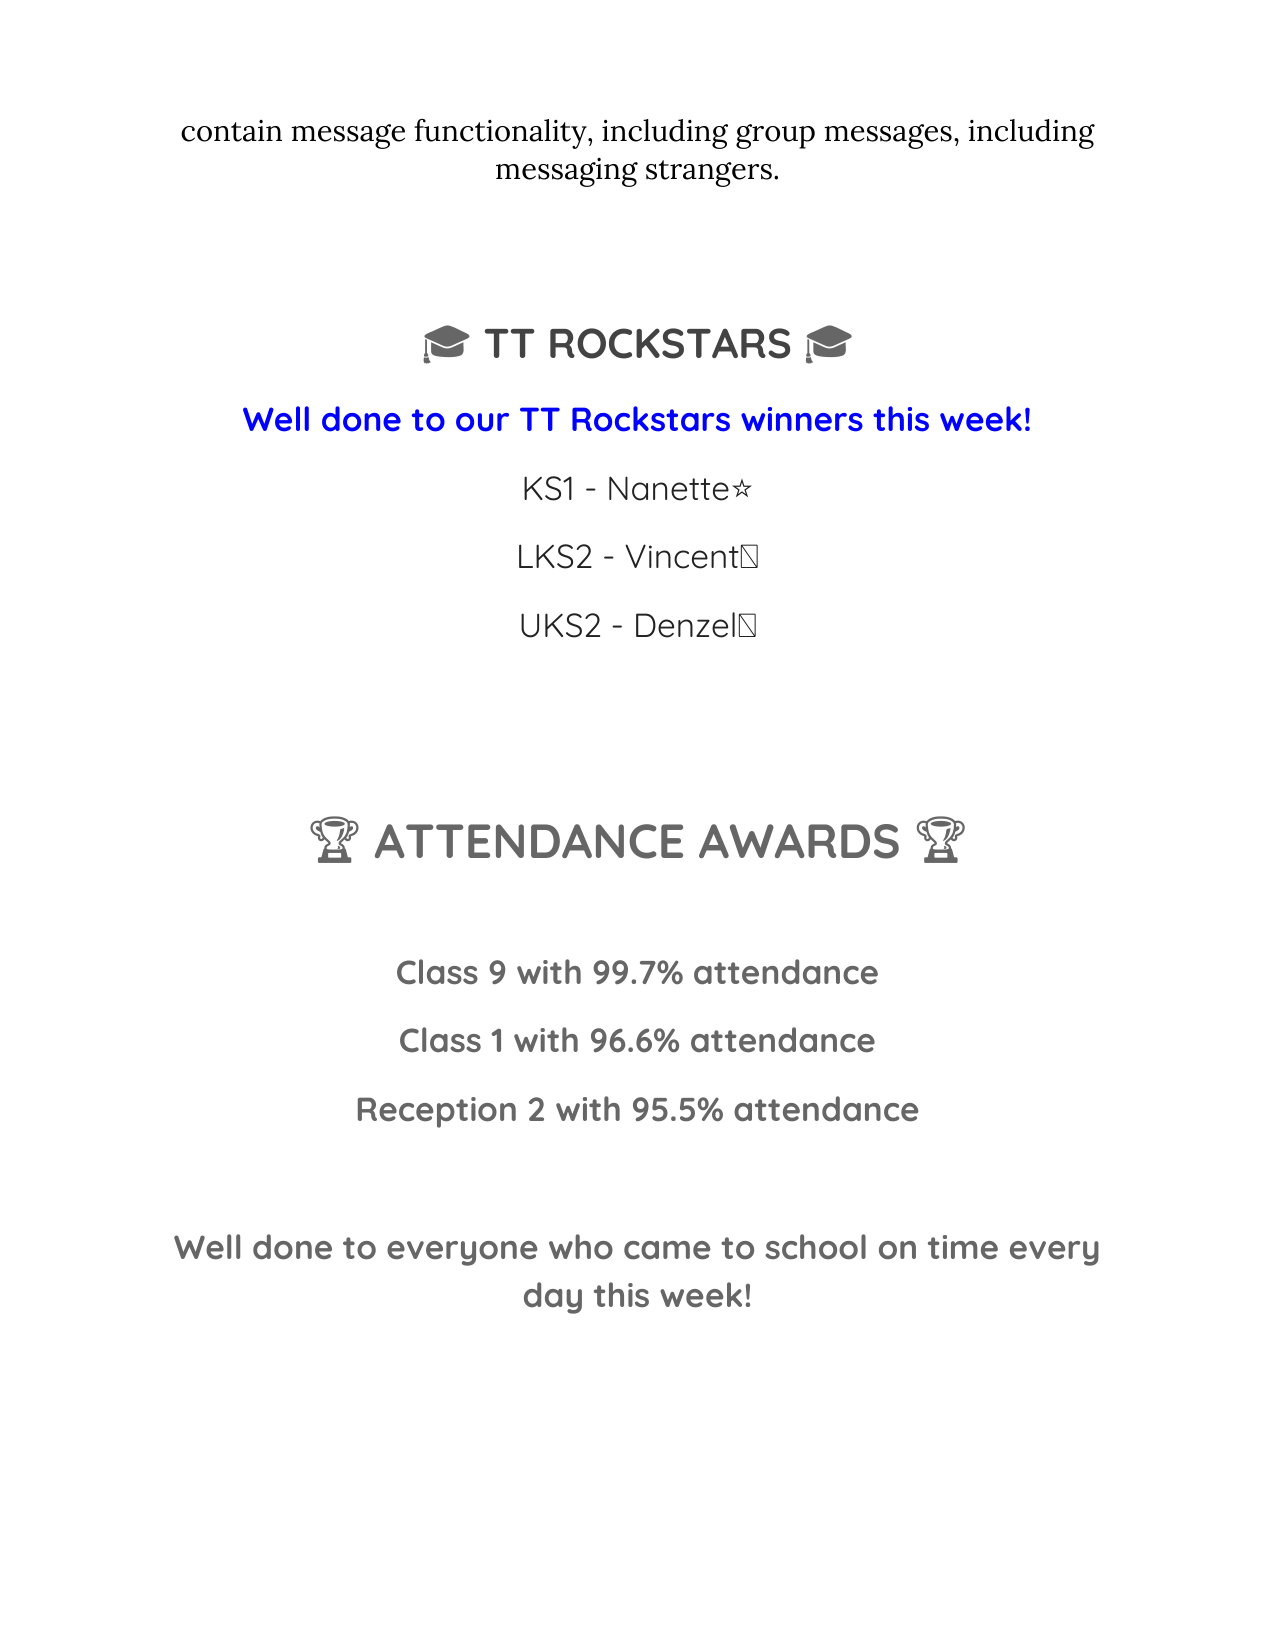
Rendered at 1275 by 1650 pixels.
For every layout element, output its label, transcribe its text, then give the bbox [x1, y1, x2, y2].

text Well done to our TT Rockstars winners this week! [150, 398, 1125, 439]
text Class 9 with 99.7% attendance [150, 951, 1125, 992]
text LKS2 - Vincent💫 [150, 535, 1125, 577]
text Reception 2 with 95.5% attendance [150, 1088, 1125, 1130]
text UKS2 - Denzel🌟 [150, 604, 1125, 646]
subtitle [150, 112, 1125, 187]
text KS1 - Nanette⭐ [150, 467, 1125, 508]
text 🎓 TT ROCKSTARS 🎓 [150, 317, 1125, 369]
text 🏆 ATTENDANCE AWARDS 🏆 [150, 810, 1125, 870]
text Well done to everyone who came to school on time every day this week! [150, 1226, 1125, 1315]
text Class 1 with 96.6% attendance [150, 1019, 1125, 1061]
